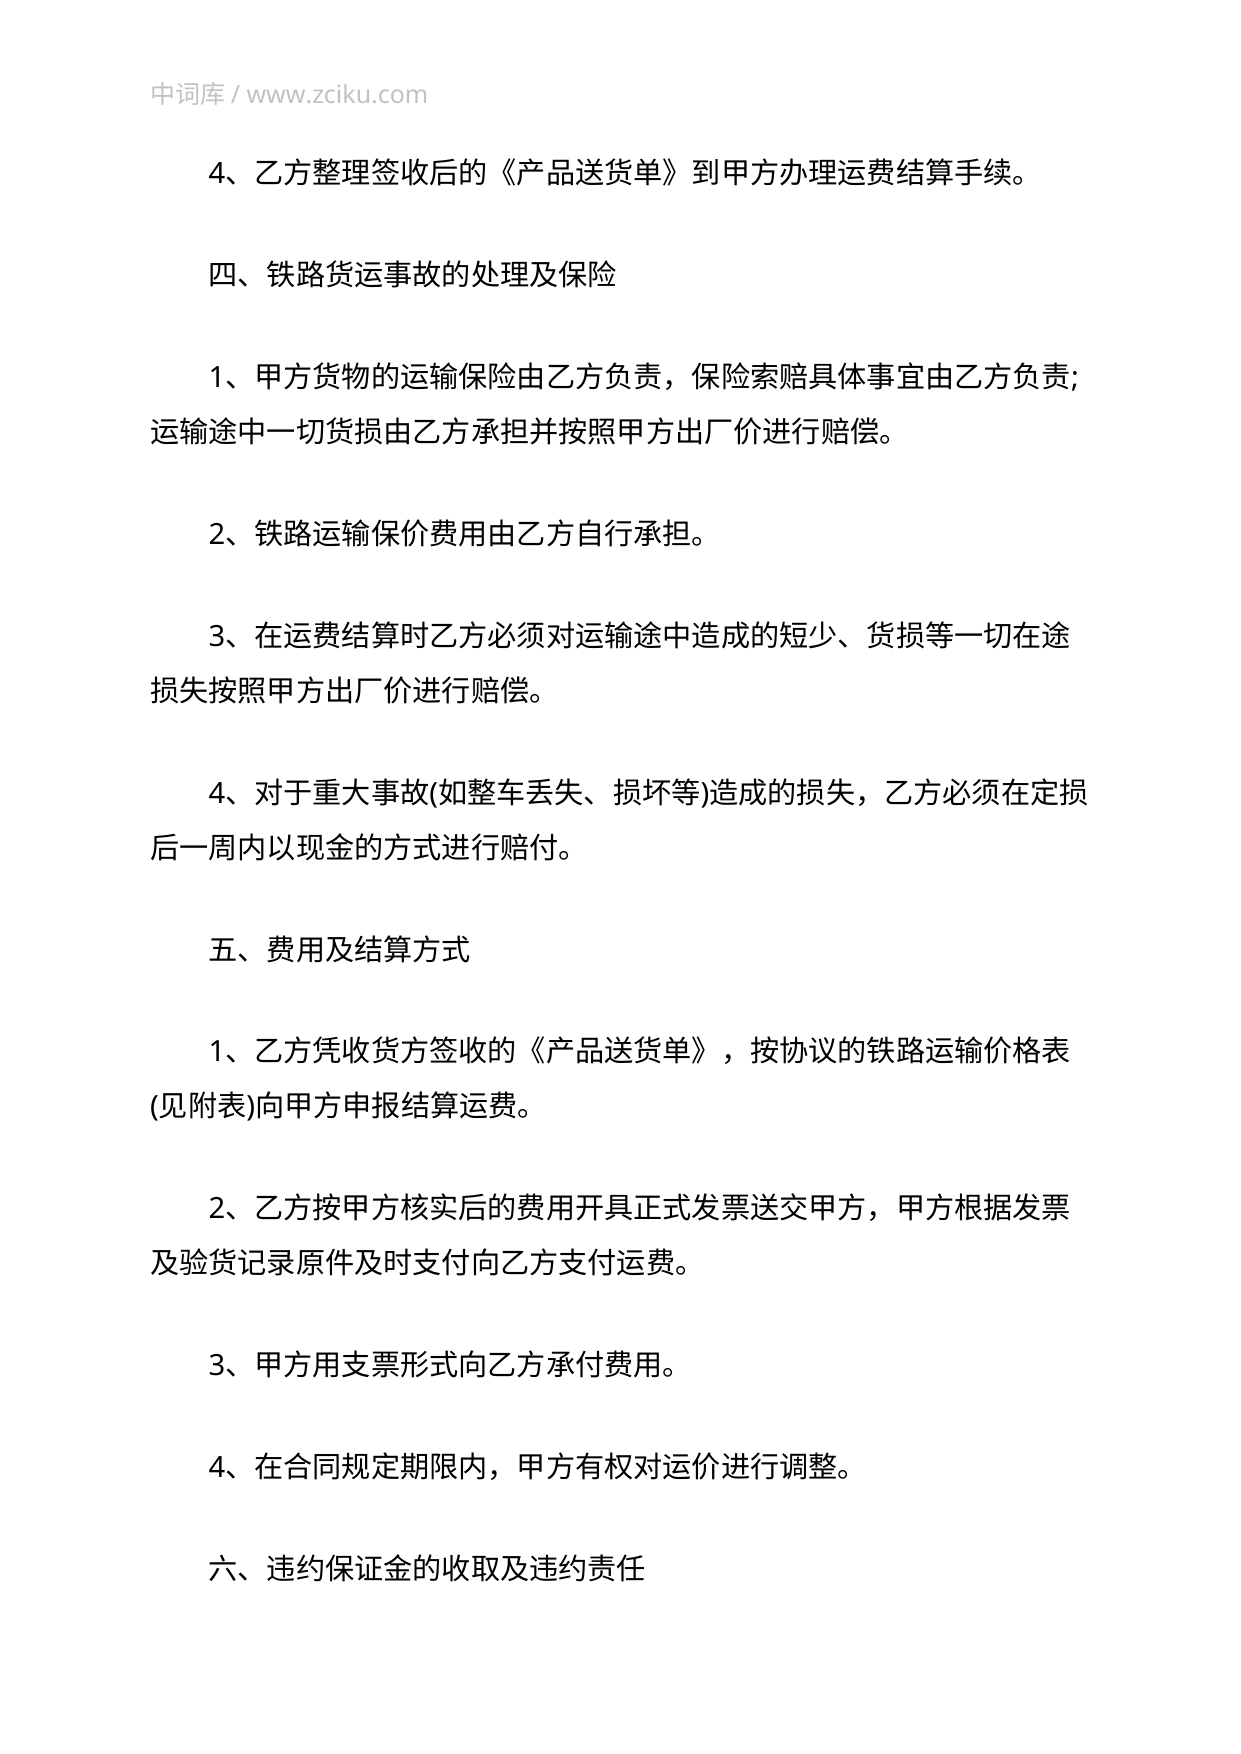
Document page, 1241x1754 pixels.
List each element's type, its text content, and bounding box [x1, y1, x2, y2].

text 五、费用及结算方式 [150, 926, 1090, 968]
text 2、乙方按甲方核实后的费用开具正式发票送交甲方，甲方根据发票及验货记录原件及时支付向乙方支付运费。 [150, 1185, 1090, 1282]
text 3、在运费结算时乙方必须对运输途中造成的短少、货损等一切在途损失按照甲方出厂价进行赔偿。 [150, 612, 1090, 710]
text 1、甲方货物的运输保险由乙方负责，保险索赔具体事宜由乙方负责;运输途中一切货损由乙方承担并按照甲方出厂价进行赔偿。 [150, 354, 1090, 451]
text 3、甲方用支票形式向乙方承付费用。 [150, 1342, 1090, 1384]
text 2、铁路运输保价费用由乙方自行承担。 [150, 511, 1090, 553]
text 四、铁路货运事故的处理及保险 [150, 252, 1090, 294]
text 六、违约保证金的收取及违约责任 [150, 1546, 1090, 1588]
text 4、在合同规定期限内，甲方有权对运价进行调整。 [150, 1443, 1090, 1486]
text 4、对于重大事故(如整车丢失、损坏等)造成的损失，乙方必须在定损后一周内以现金的方式进行赔付。 [150, 769, 1090, 867]
text 1、乙方凭收货方签收的《产品送货单》，按协议的铁路运输价格表(见附表)向甲方申报结算运费。 [150, 1028, 1090, 1125]
text 4、乙方整理签收后的《产品送货单》到甲方办理运费结算手续。 [150, 150, 1090, 192]
